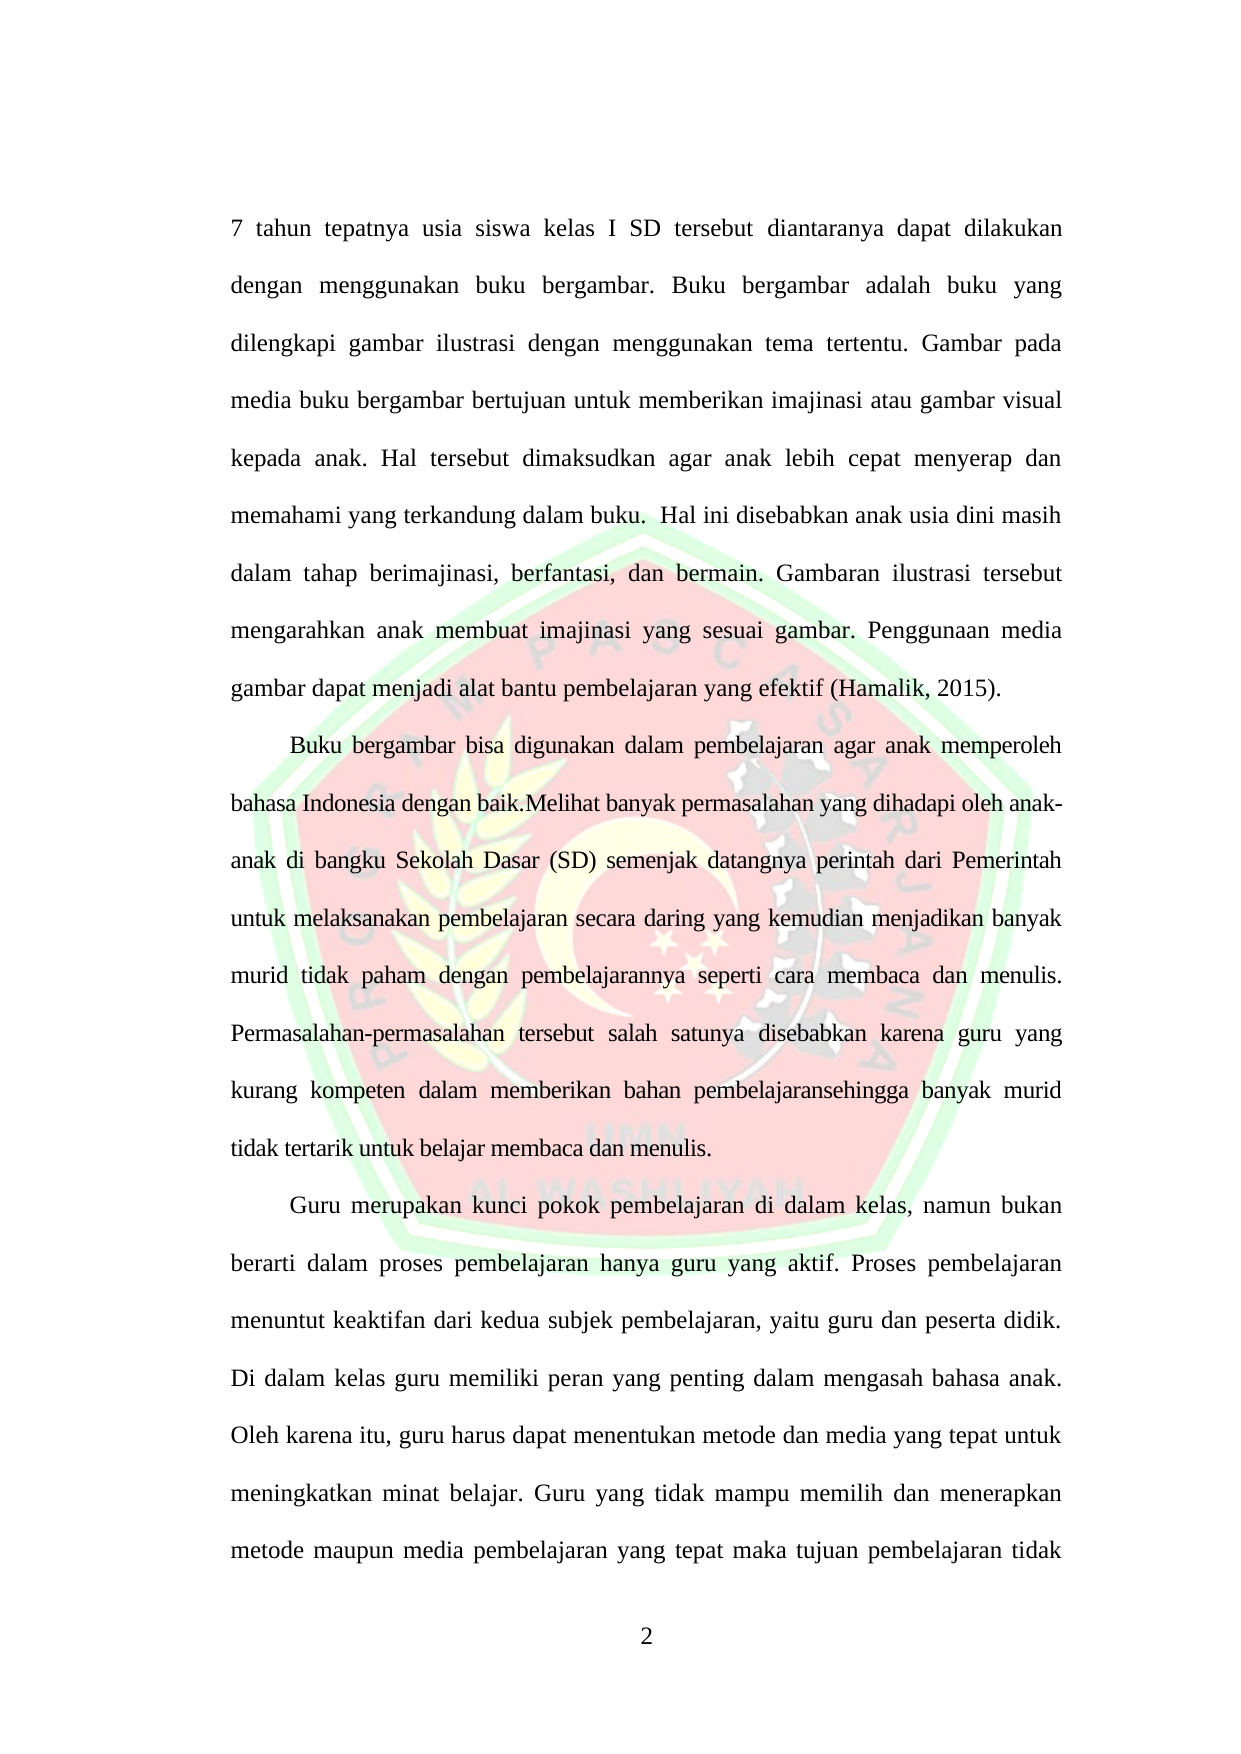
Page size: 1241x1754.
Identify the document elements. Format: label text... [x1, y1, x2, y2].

text Buku bergambar bisa digunakan dalam pembelajaran agar anak memperoleh bahasa Indonesia dengan baik.Melihat banyak permasalahan yang dihadapi oleh anak-anak di bangku Sekolah Dasar (SD) semenjak datangnya perintah dari Pemerintah untuk melaksanakan pembelajaran secara daring yang kemudian menjadikan banyak murid tidak paham dengan pembelajarannya seperti cara membaca dan menulis. Permasalahan-permasalahan tersebut salah satunya disebabkan karena guru yang kurang kompeten dalam memberikan bahan pembelajaransehingga banyak murid tidak tertarik untuk belajar membaca dan menulis. [230, 730, 1063, 1161]
text 7 tahun tepatnya usia siswa kelas I SD tersebut diantaranya dapat dilakukan dengan menggunakan buku bergambar. Buku bergambar adalah buku yang dilengkapi gambar ilustrasi dengan menggunakan tema tertentu. Gambar pada media buku bergambar bertujuan untuk memberikan imajinasi atau gambar visual kepada anak. Hal tersebut dimaksudkan agar anak lebih cepat menyerap dan memahami yang terkandung dalam buku. Hal ini disebabkan anak usia dini masih dalam tahap berimajinasi, berfantasi, dan bermain. Gambaran ilustrasi tersebut mengarahkan anak membuat imajinasi yang sesuai gambar. Penggunaan media gambar dapat menjadi alat bantu pembelajaran yang efektif (Hamalik, 2015). [230, 213, 1063, 701]
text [230, 1190, 1063, 1564]
